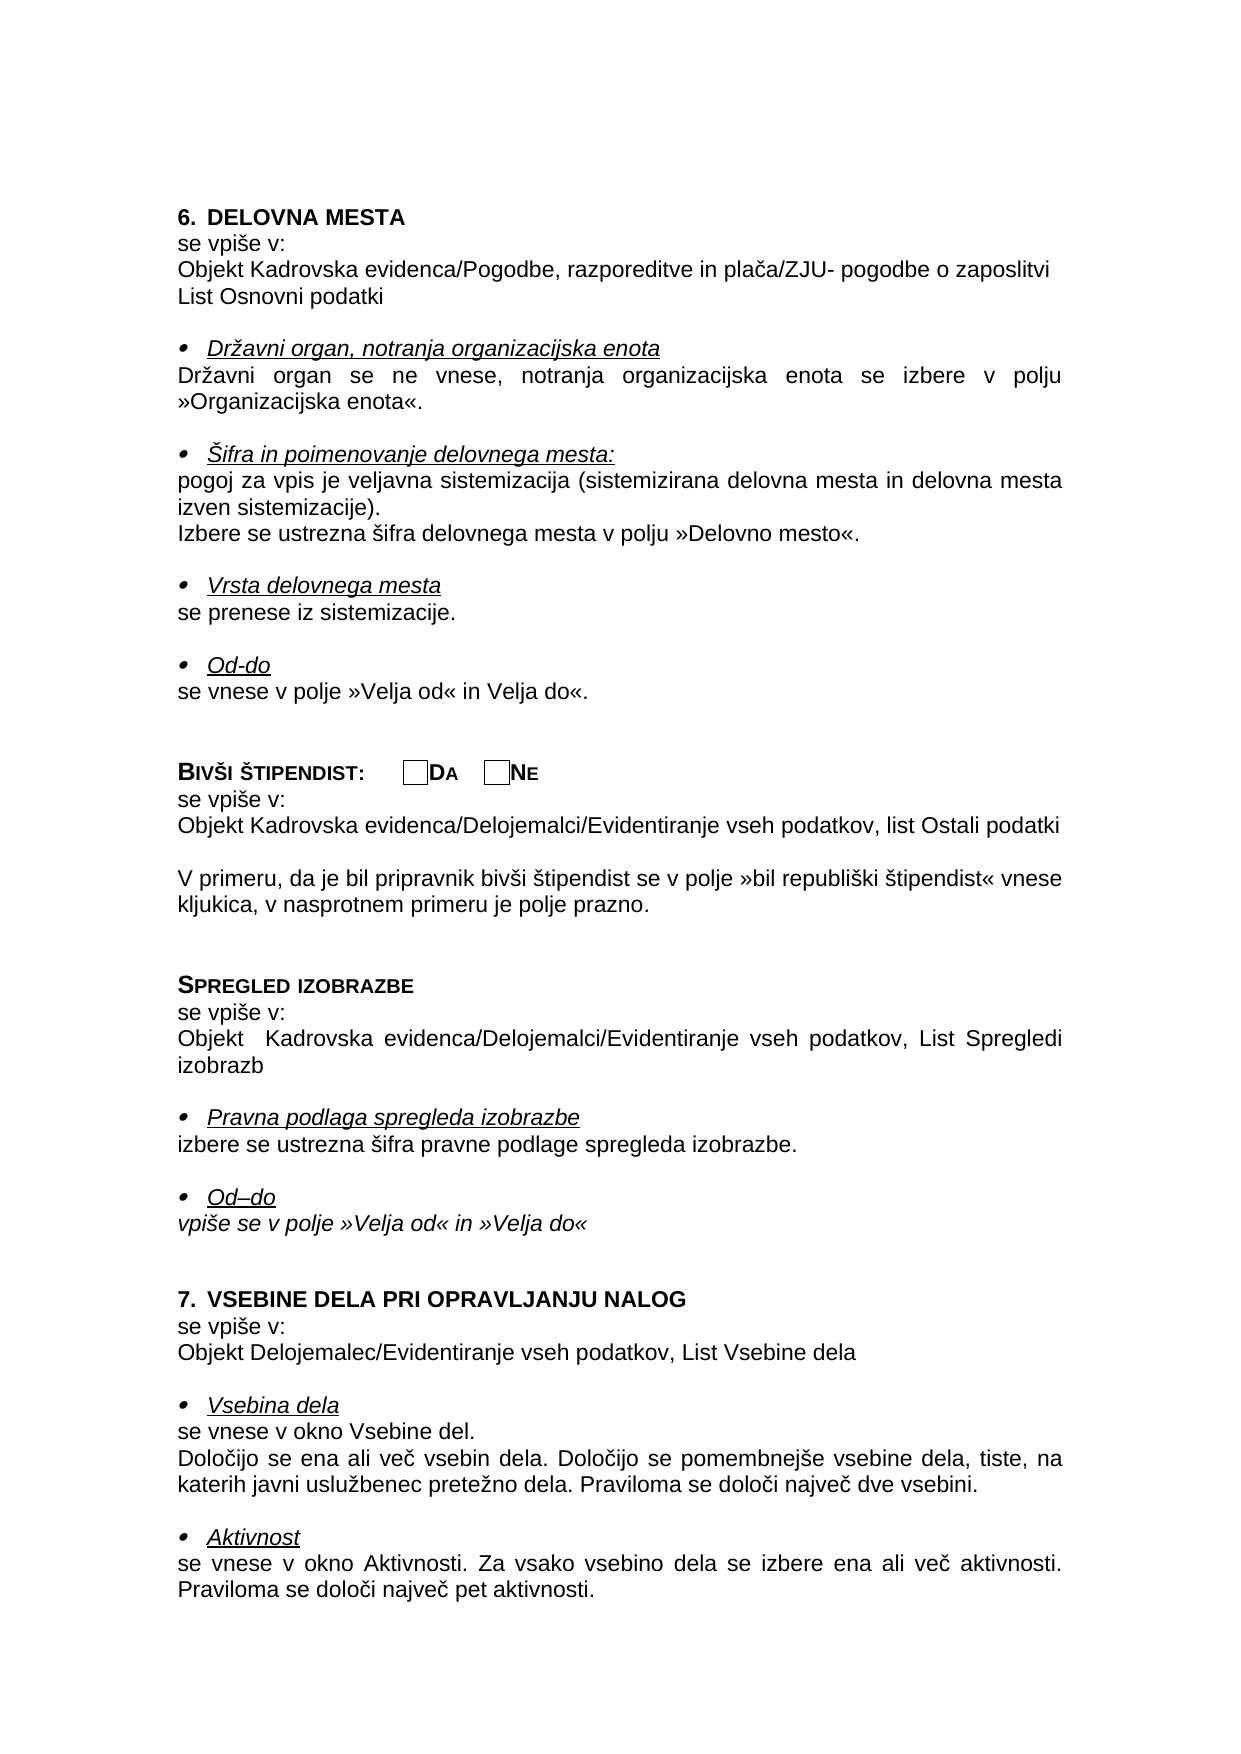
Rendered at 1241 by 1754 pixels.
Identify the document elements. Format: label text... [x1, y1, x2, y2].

list Objekt Kadrovska evidenca/Delojemalci/Evidentiranje vseh podatkov, list Ostali podatki [177, 812, 1063, 838]
text se vnese v okno Vsebine del. [177, 1418, 1063, 1444]
list se vnese v okno Aktivnosti. Za vsako vsebino dela se izbere ena ali več aktivnosti. Praviloma se določi največ pet aktivnosti. [177, 1550, 1063, 1603]
list Objekt Delojemalec/Evidentiranje vseh podatkov, List Vsebine dela [177, 1339, 1063, 1366]
list Objekt Kadrovska evidenca/Pogodbe, razporeditve in plača/ZJU- pogodbe o zaposlitvi [177, 256, 1063, 283]
list vpiše se v polje »Velja od« in »Velja do« [177, 1210, 1063, 1236]
list Od–do [177, 1183, 1063, 1210]
list VSEBINE DELA PRI OPRAVLJANJU NALOG [177, 1286, 1063, 1313]
list Izbere se ustrezna šifra delovnega mesta v polju »Delovno mesto«. [177, 520, 1063, 546]
list se vpiše v: [177, 786, 1063, 812]
text Spregled izobrazbe [177, 970, 1063, 999]
list Od-do [177, 652, 1063, 678]
list V primeru, da je bil pripravnik bivši štipendist se v polje »bil republiški štipendist« vnese kljukica, v nasprotnem primeru je polje prazno. [177, 865, 1063, 917]
list Državni organ se ne vnese, notranja organizacijska enota se izbere v polju »Organizacijska enota«. [177, 362, 1063, 414]
list se vpiše v: [177, 230, 1063, 256]
list List Osnovni podatki [177, 283, 1063, 309]
list Pravna podlaga spregleda izobrazbe [177, 1104, 1063, 1131]
list pogoj za vpis je veljavna sistemizacija (sistemizirana delovna mesta in delovna mesta izven sistemizacije). [177, 467, 1063, 520]
list se vpiše v: [177, 1313, 1063, 1339]
list se vnese v polje »Velja od« in Velja do«. [177, 678, 1063, 704]
list DELOVNA MESTA [177, 203, 1063, 230]
list izbere se ustrezna šifra pravne podlage spregleda izobrazbe. [177, 1131, 1063, 1157]
text Določijo se ena ali več vsebin dela. Določijo se pomembnejše vsebine dela, tiste, na katerih javni uslužbenec pretežno dela. Praviloma se določi največ dve vsebini. [177, 1444, 1063, 1497]
list Aktivnost [177, 1524, 1063, 1550]
list Vrsta delovnega mesta [177, 572, 1063, 599]
text Bivši štipendist: Da Ne [177, 757, 1063, 786]
list Objekt Kadrovska evidenca/Delojemalci/Evidentiranje vseh podatkov, List Spregledi izobrazb [177, 1025, 1063, 1078]
list Šifra in poimenovanje delovnega mesta: [177, 441, 1063, 467]
list Državni organ, notranja organizacijska enota [177, 335, 1063, 362]
list se vpiše v: [177, 999, 1063, 1025]
list se prenese iz sistemizacije. [177, 599, 1063, 625]
list Vsebina dela [177, 1392, 1063, 1418]
